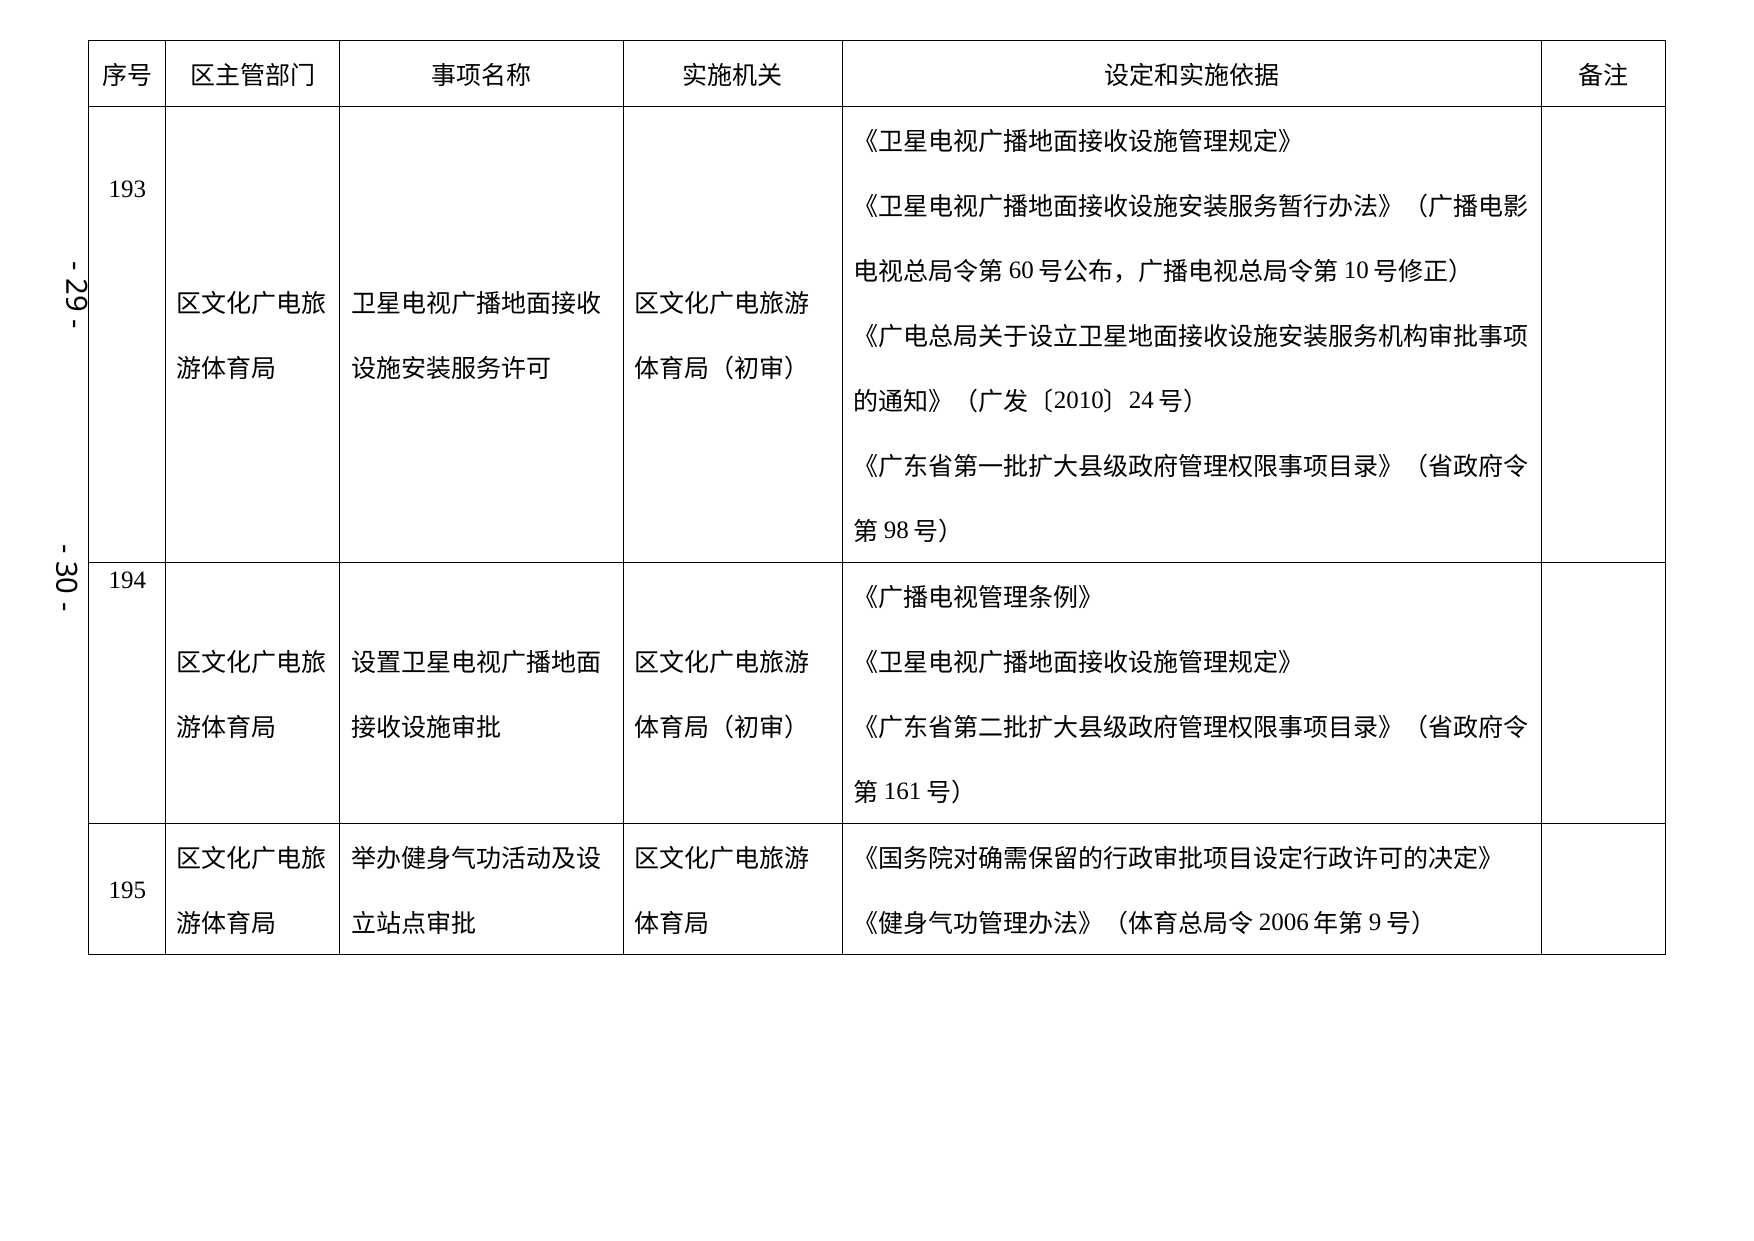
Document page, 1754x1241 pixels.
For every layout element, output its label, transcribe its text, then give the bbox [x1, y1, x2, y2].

table_header 备注 [1542, 41, 1665, 106]
table_cell 《广播电视管理条例》 《卫星电视广播地面接收设施管理规定》 《广东省第二批扩大县级政府管理权限事项目录》（省政府令第161号） [843, 563, 1541, 823]
table_cell 区文化广电旅游体育局 [166, 563, 339, 823]
table_cell 区文化广电旅游体育局 [166, 107, 339, 562]
table_cell 193 [89, 107, 165, 562]
table_header 序号 [89, 41, 165, 106]
table_cell [1542, 107, 1665, 562]
table_header 设定和实施依据 [843, 41, 1541, 106]
table_cell 《国务院对确需保留的行政审批项目设定行政许可的决定》 《健身气功管理办法》（体育总局令2006年第9号） [843, 824, 1541, 954]
table_cell 区文化广电旅游体育局 [624, 824, 842, 954]
table_header 事项名称 [340, 41, 623, 106]
table_cell [1542, 824, 1665, 954]
table_cell 《卫星电视广播地面接收设施管理规定》 《卫星电视广播地面接收设施安装服务暂行办法》（广播电影电视总局令第60号公布，广播电视总局令第10号修正） 《广电总局关于设立卫星地面接收设施安装服务机构审批事项的通知》（广发〔2010〕24号） 《广东省第一批扩大县级政府管理权限事项目录》（省政府令第98号） [843, 107, 1541, 562]
table_cell 区文化广电旅游体育局 [166, 824, 339, 954]
table_cell 区文化广电旅游体育局（初审） [624, 563, 842, 823]
table_cell 卫星电视广播地面接收设施安装服务许可 [340, 107, 623, 562]
table_cell [1542, 563, 1665, 823]
table_header 区主管部门 [166, 41, 339, 106]
table_cell 设置卫星电视广播地面接收设施审批 [340, 563, 623, 823]
table_cell 举办健身气功活动及设立站点审批 [340, 824, 623, 954]
table_cell 区文化广电旅游体育局（初审） [624, 107, 842, 562]
table_cell 195 [89, 824, 165, 954]
table_cell 194 [89, 563, 165, 823]
table_header 实施机关 [624, 41, 842, 106]
